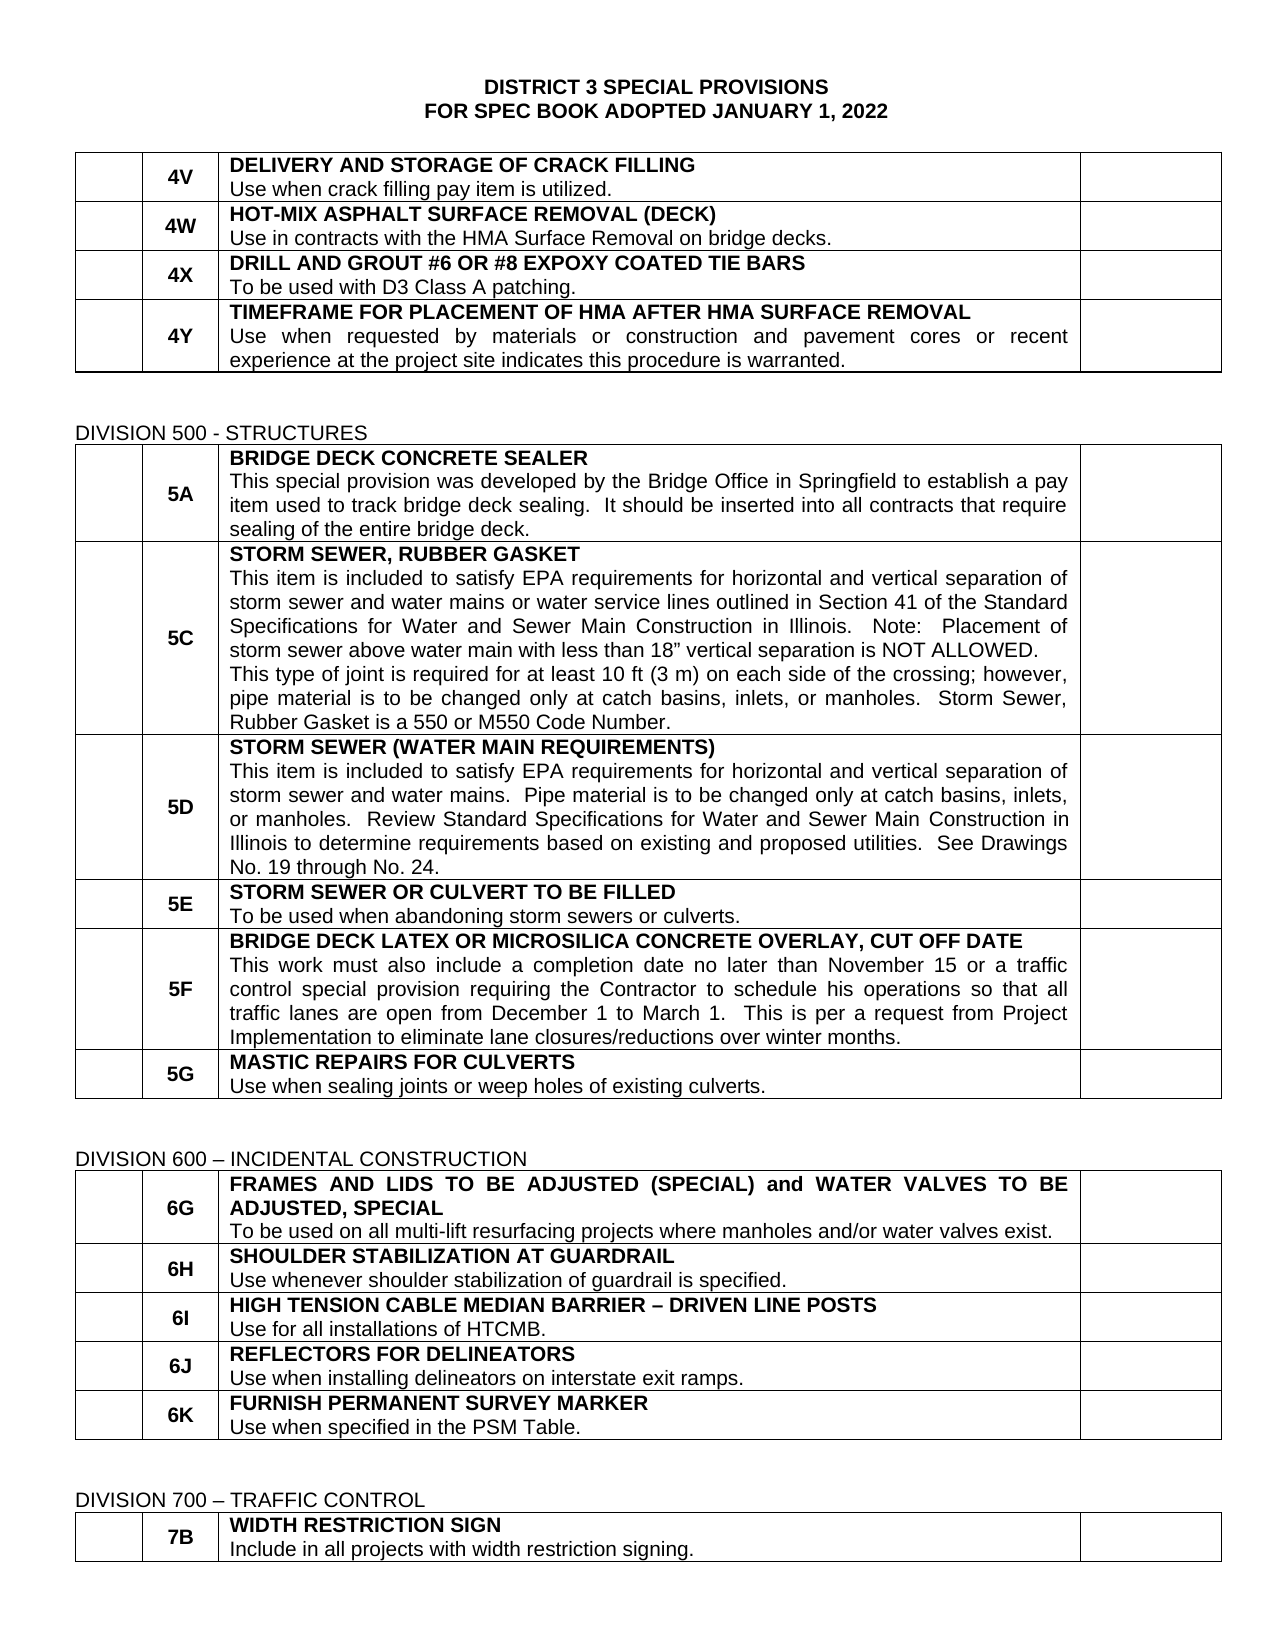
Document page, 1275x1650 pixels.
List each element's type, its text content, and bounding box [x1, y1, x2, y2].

table_cell HIGH TENSION CABLE MEDIAN BARRIER – DRIVEN LINE POSTS Use for all installations of HTCMB. [219, 1293, 1080, 1341]
table_header 7B [143, 1513, 218, 1561]
table_header 5A [143, 445, 218, 541]
text DIVISION 700 – TRAFFIC CONTROL [75, 1488, 1237, 1512]
table_cell [1081, 1342, 1221, 1390]
table_cell 5C [143, 542, 218, 734]
table_header [1081, 153, 1221, 201]
table_cell [76, 300, 142, 371]
table_header 4V [143, 153, 218, 201]
table_cell [76, 880, 142, 928]
table_cell 4W [143, 202, 218, 249]
table_header FRAMES AND LIDS TO BE ADJUSTED (SPECIAL) and WATER VALVES TO BE ADJUSTED, SPECIAL To be used on all multi-lift resurfacing projects where manholes and/or water valves exist. [219, 1171, 1080, 1243]
table_cell STORM SEWER OR CULVERT TO BE FILLED To be used when abandoning storm sewers or culverts. [219, 880, 1080, 928]
table_cell [1081, 929, 1221, 1048]
table_cell [1081, 1050, 1221, 1097]
table_cell BRIDGE DECK LATEX OR MICROSILICA CONCRETE OVERLAY, CUT OFF DATE This work must also include a completion date no later than November 15 or a traffic control special provision requiring the Contractor to schedule his operations so that all traffic lanes are open from December 1 to March 1. This is per a request from Project Implementation to eliminate lane closures/reductions over winter months. [219, 929, 1080, 1048]
table_header [1081, 1171, 1221, 1243]
table_cell [76, 202, 142, 249]
table_header 6G [143, 1171, 218, 1243]
table_header [76, 1513, 142, 1561]
table_cell [1081, 1391, 1221, 1439]
table_header [1081, 445, 1221, 541]
table_cell 6K [143, 1391, 218, 1439]
table_header WIDTH RESTRICTION SIGN Include in all projects with width restriction signing. [219, 1513, 1080, 1561]
table_cell SHOULDER STABILIZATION AT GUARDRAIL Use whenever shoulder stabilization of guardrail is specified. [219, 1244, 1080, 1292]
table_cell [76, 929, 142, 1048]
table_cell 4X [143, 251, 218, 298]
table_cell [76, 251, 142, 298]
table_cell [1081, 300, 1221, 371]
table_cell MASTIC REPAIRS FOR CULVERTS Use when sealing joints or weep holes of existing culverts. [219, 1050, 1080, 1097]
table_cell [1081, 202, 1221, 249]
table_cell [76, 1293, 142, 1341]
table_cell [76, 1342, 142, 1390]
text DIVISION 600 – INCIDENTAL CONSTRUCTION [75, 1146, 1237, 1170]
table_cell REFLECTORS FOR DELINEATORS Use when installing delineators on interstate exit ramps. [219, 1342, 1080, 1390]
table_cell [76, 1050, 142, 1097]
table_cell [76, 735, 142, 879]
table_cell [76, 542, 142, 734]
table_cell [1081, 735, 1221, 879]
text DIVISION 500 - STRUCTURES [75, 420, 1237, 444]
table_cell FURNISH PERMANENT SURVEY MARKER Use when specified in the PSM Table. [219, 1391, 1080, 1439]
table_cell [1081, 542, 1221, 734]
table_cell [76, 1244, 142, 1292]
table_cell [1081, 1244, 1221, 1292]
table_cell STORM SEWER (WATER MAIN REQUIREMENTS) This item is included to satisfy EPA requirements for horizontal and vertical separation of storm sewer and water mains. Pipe material is to be changed only at catch basins, inlets, or manholes. Review Standard Specifications for Water and Sewer Main Construction in Illinois to determine requirements based on existing and proposed utilities. See Drawings No. 19 through No. 24. [219, 735, 1080, 879]
table_cell HOT-MIX ASPHALT SURFACE REMOVAL (DECK) Use in contracts with the HMA Surface Removal on bridge decks. [219, 202, 1080, 249]
table_cell [1081, 251, 1221, 298]
table_cell 5D [143, 735, 218, 879]
table_cell 6J [143, 1342, 218, 1390]
table_cell DRILL AND GROUT #6 OR #8 EXPOXY COATED TIE BARS To be used with D3 Class A patching. [219, 251, 1080, 298]
table_header [76, 153, 142, 201]
table_cell TIMEFRAME FOR PLACEMENT OF HMA AFTER HMA SURFACE REMOVAL Use when requested by materials or construction and pavement cores or recent experience at the project site indicates this procedure is warranted. [219, 300, 1080, 371]
table_cell [1081, 1293, 1221, 1341]
table_cell 5F [143, 929, 218, 1048]
table_header [76, 1171, 142, 1243]
table_cell 5E [143, 880, 218, 928]
table_header BRIDGE DECK CONCRETE SEALER This special provision was developed by the Bridge Office in Springfield to establish a pay item used to track bridge deck sealing. It should be inserted into all contracts that require sealing of the entire bridge deck. [219, 445, 1080, 541]
table_cell [1081, 880, 1221, 928]
table_cell 4Y [143, 300, 218, 371]
table_cell 5G [143, 1050, 218, 1097]
table_header DELIVERY AND STORAGE OF CRACK FILLING Use when crack filling pay item is utilized. [219, 153, 1080, 201]
table_cell 6H [143, 1244, 218, 1292]
table_cell 6I [143, 1293, 218, 1341]
table_header [1081, 1513, 1221, 1561]
table_header [76, 445, 142, 541]
table_cell [76, 1391, 142, 1439]
table_cell STORM SEWER, RUBBER GASKET This item is included to satisfy EPA requirements for horizontal and vertical separation of storm sewer and water mains or water service lines outlined in Section 41 of the Standard Specifications for Water and Sewer Main Construction in Illinois. Note: Placement of storm sewer above water main with less than 18” vertical separation is NOT ALLOWED. This type of joint is required for at least 10 ft (3 m) on each side of the crossing; however, pipe material is to be changed only at catch basins, inlets, or manholes. Storm Sewer, Rubber Gasket is a 550 or M550 Code Number. [219, 542, 1080, 734]
